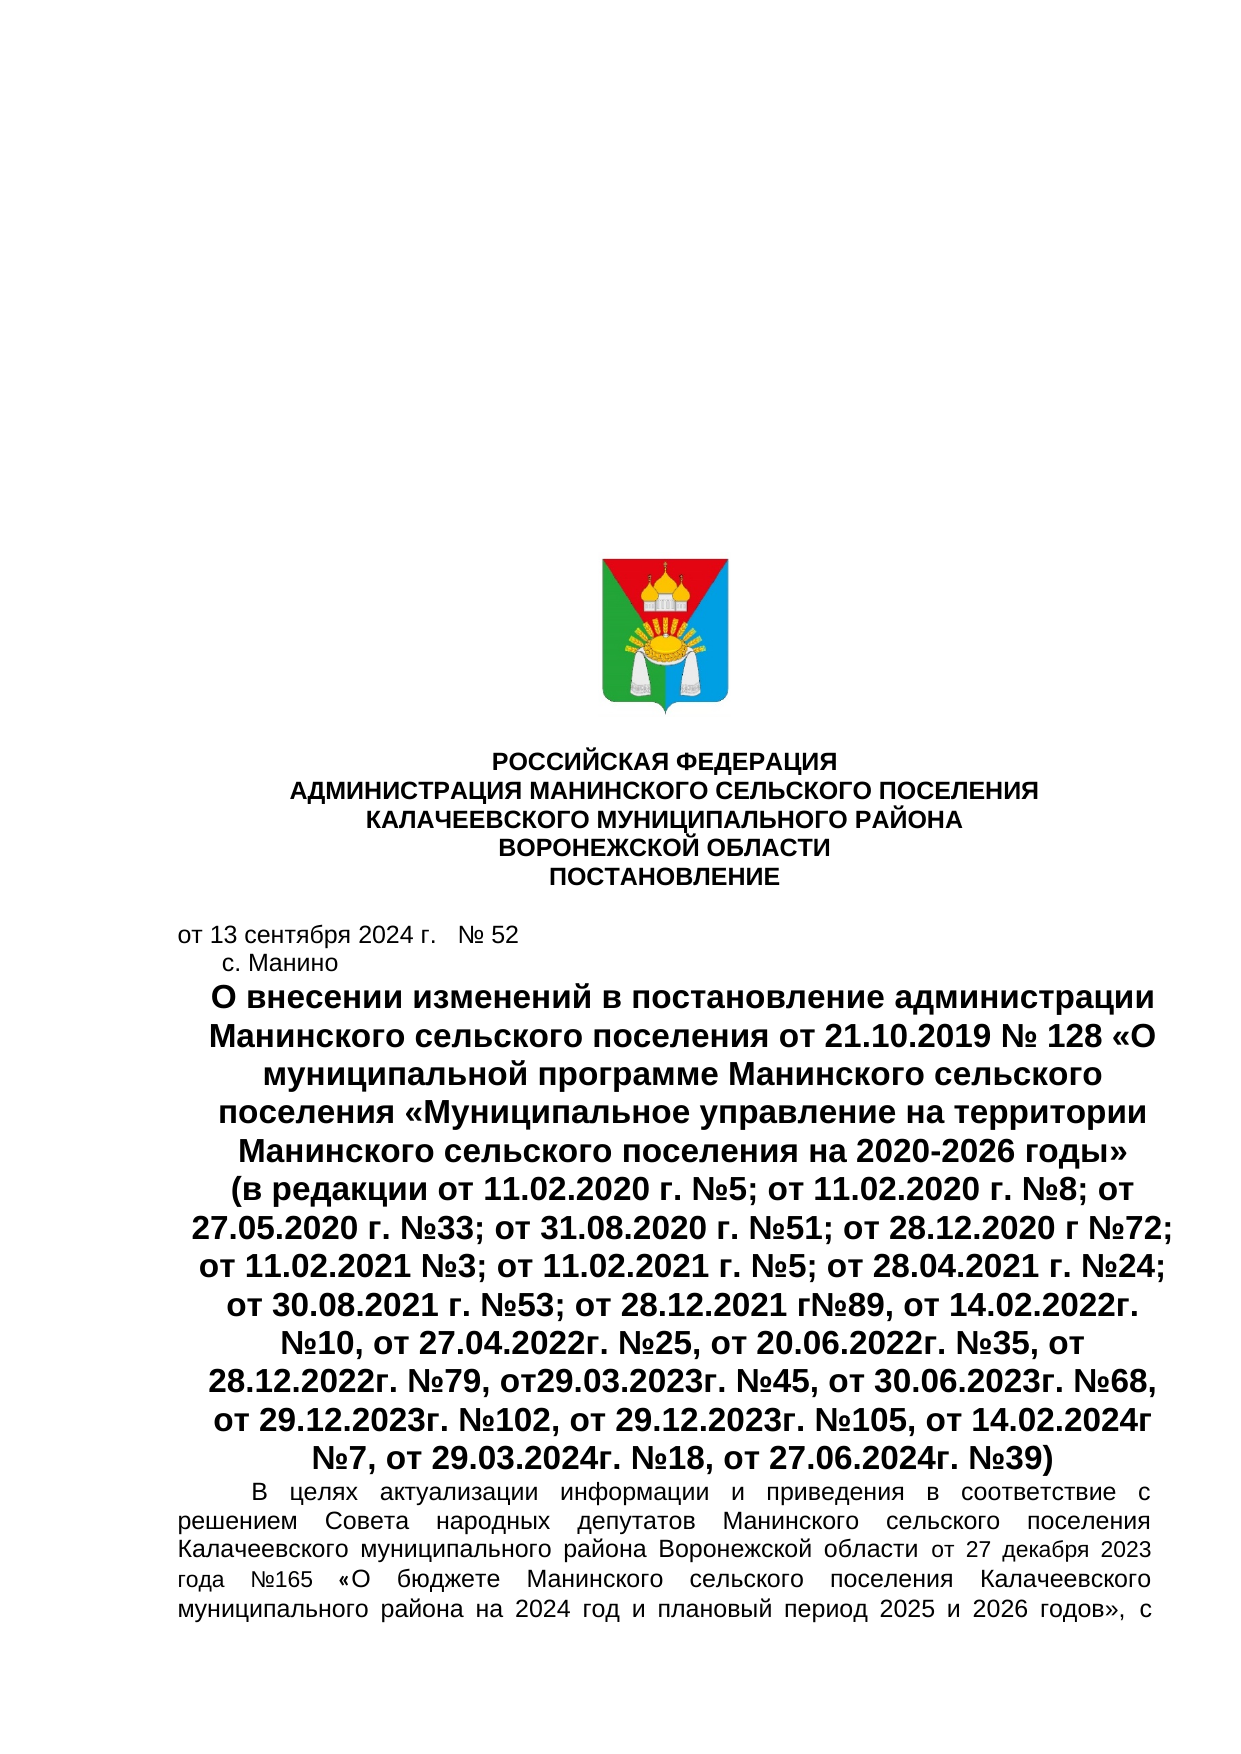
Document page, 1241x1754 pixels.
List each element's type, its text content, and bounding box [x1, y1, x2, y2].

text ПОСТАНОВЛЕНИЕ [177, 862, 1152, 891]
text АДМИНИСТРАЦИЯ МАНИНСКОГО СЕЛЬСКОГО ПОСЕЛЕНИЯ [177, 776, 1152, 805]
text от 13 сентября 2024 г. № 52 [177, 920, 1152, 948]
text КАЛАЧЕЕВСКОГО МУНИЦИПАЛЬНОГО РАЙОНА [177, 805, 1152, 833]
picture [598, 552, 731, 717]
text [177, 1477, 1152, 1622]
text РОССИЙСКАЯ ФЕДЕРАЦИЯ [177, 747, 1152, 776]
table_header О внесении изменений в постановление администрации Манинского сельского поселения от 21.10.2019 № 128 «О муниципальной программе Манинского сельского поселения «Муниципальное управление на территории Манинского сельского поселения на 2020-2026 годы» (в редакции от 11.02.2020 г. №5; от 11.02.2020 г. №8; от 27.05.2020 г. №33; от 31.08.2020 г. №51; от 28.12.2020 г №72; от 11.02.2021 №3; от 11.02.2021 г. №5; от 28.04.2021 г. №24; от 30.08.2021 г. №53; от 28.12.2021 г№89, от 14.02.2022г. №10, от 27.04.2022г. №25, от 20.06.2022г. №35, от 28.12.2022г. №79, от29.03.2023г. №45, от 30.06.2023г. №68, от 29.12.2023г. №102, от 29.12.2023г. №105, от 14.02.2024г №7, от 29.03.2024г. №18, от 27.06.2024г. №39) [177, 977, 1163, 1477]
text с. Манино [222, 948, 1152, 977]
text ВОРОНЕЖСКОЙ ОБЛАСТИ [177, 833, 1152, 862]
